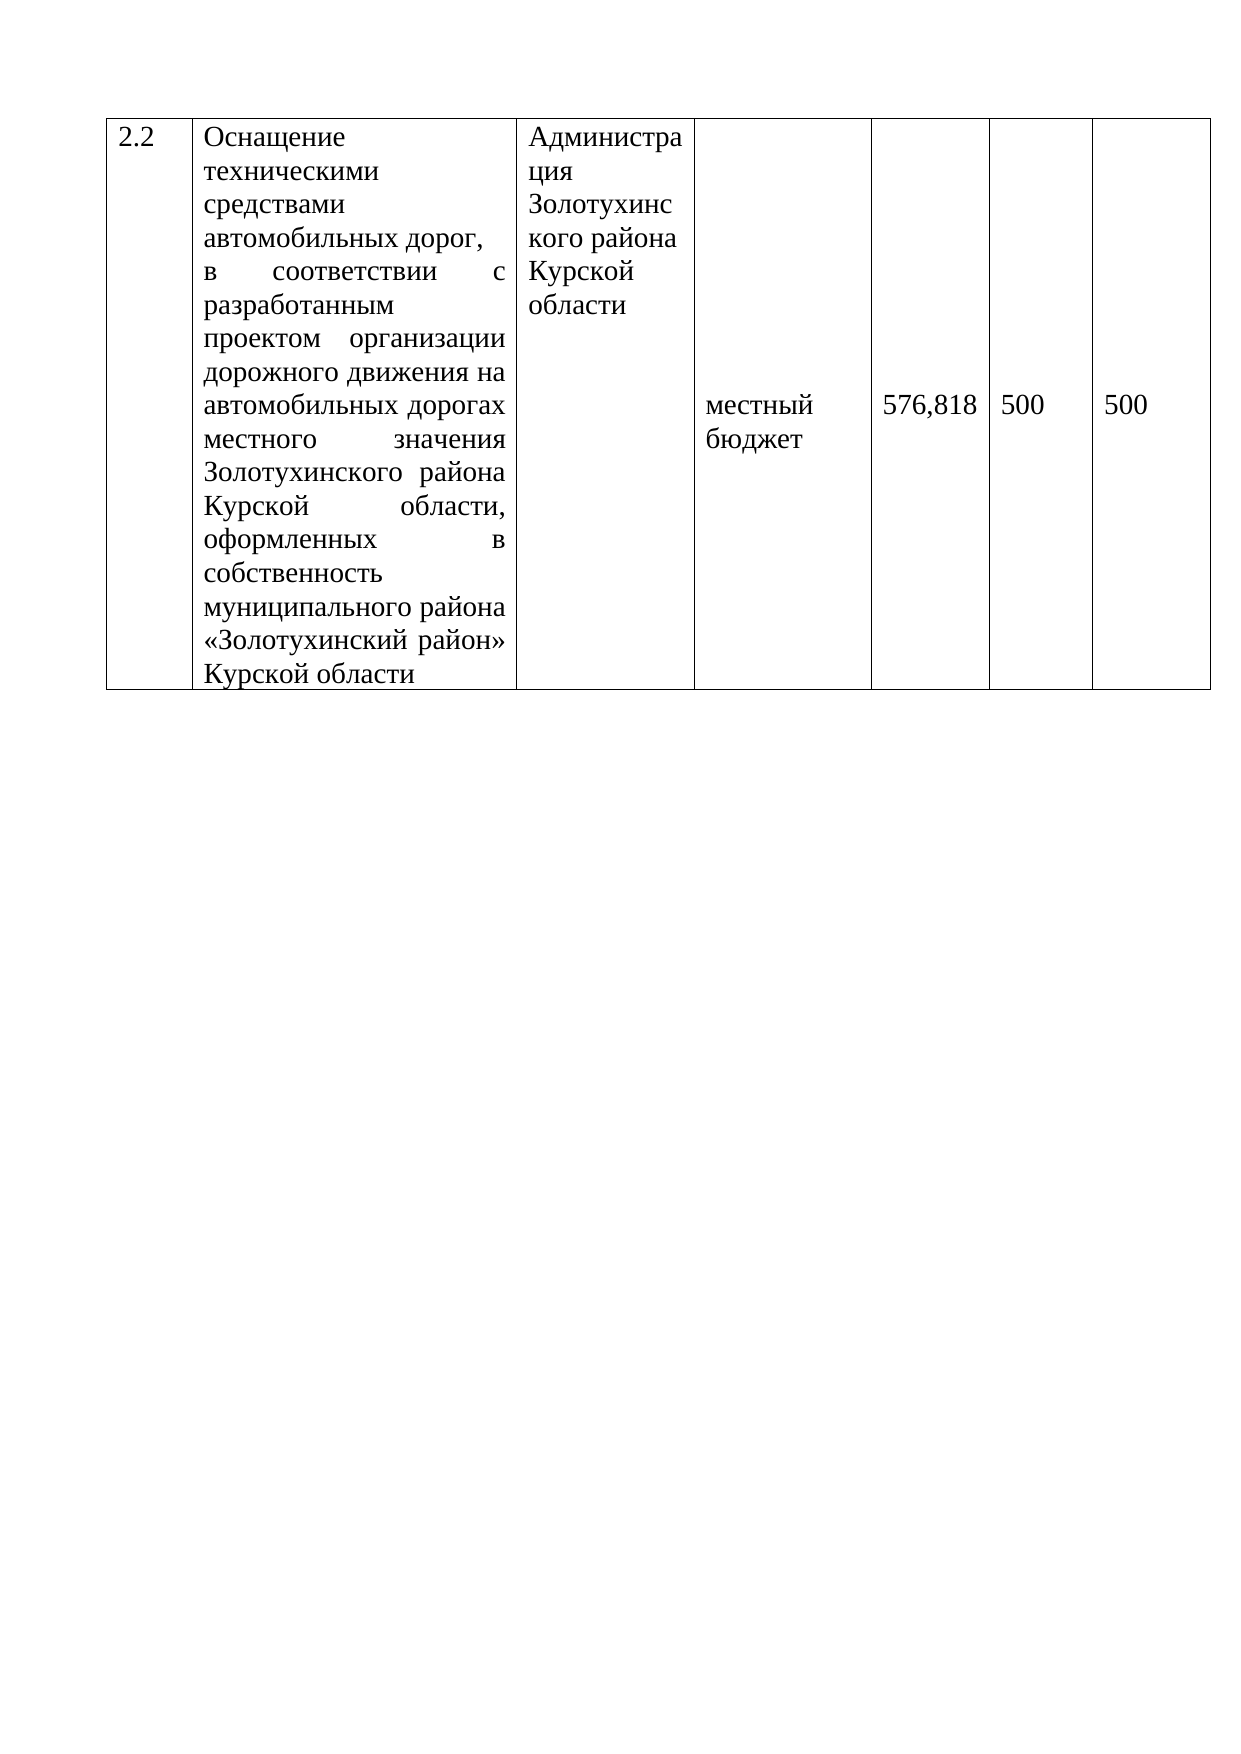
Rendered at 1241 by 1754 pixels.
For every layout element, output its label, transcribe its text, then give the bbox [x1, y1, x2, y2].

table_cell 2.2 [107, 119, 192, 689]
table_cell 500 [1093, 119, 1210, 689]
table_cell Оснащение техническими средствами автомобильных дорог, в соответствии с разработанным проектом организации дорожного движения на автомобильных дорогах местного значения Золотухинского района Курской области, оформленных в собственность муниципального района «Золотухинский район» Курской области [193, 119, 516, 689]
table_cell 500 [990, 119, 1092, 689]
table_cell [517, 119, 694, 689]
table_cell местный бюджет [695, 119, 871, 689]
table_cell 576,818 [872, 119, 989, 689]
